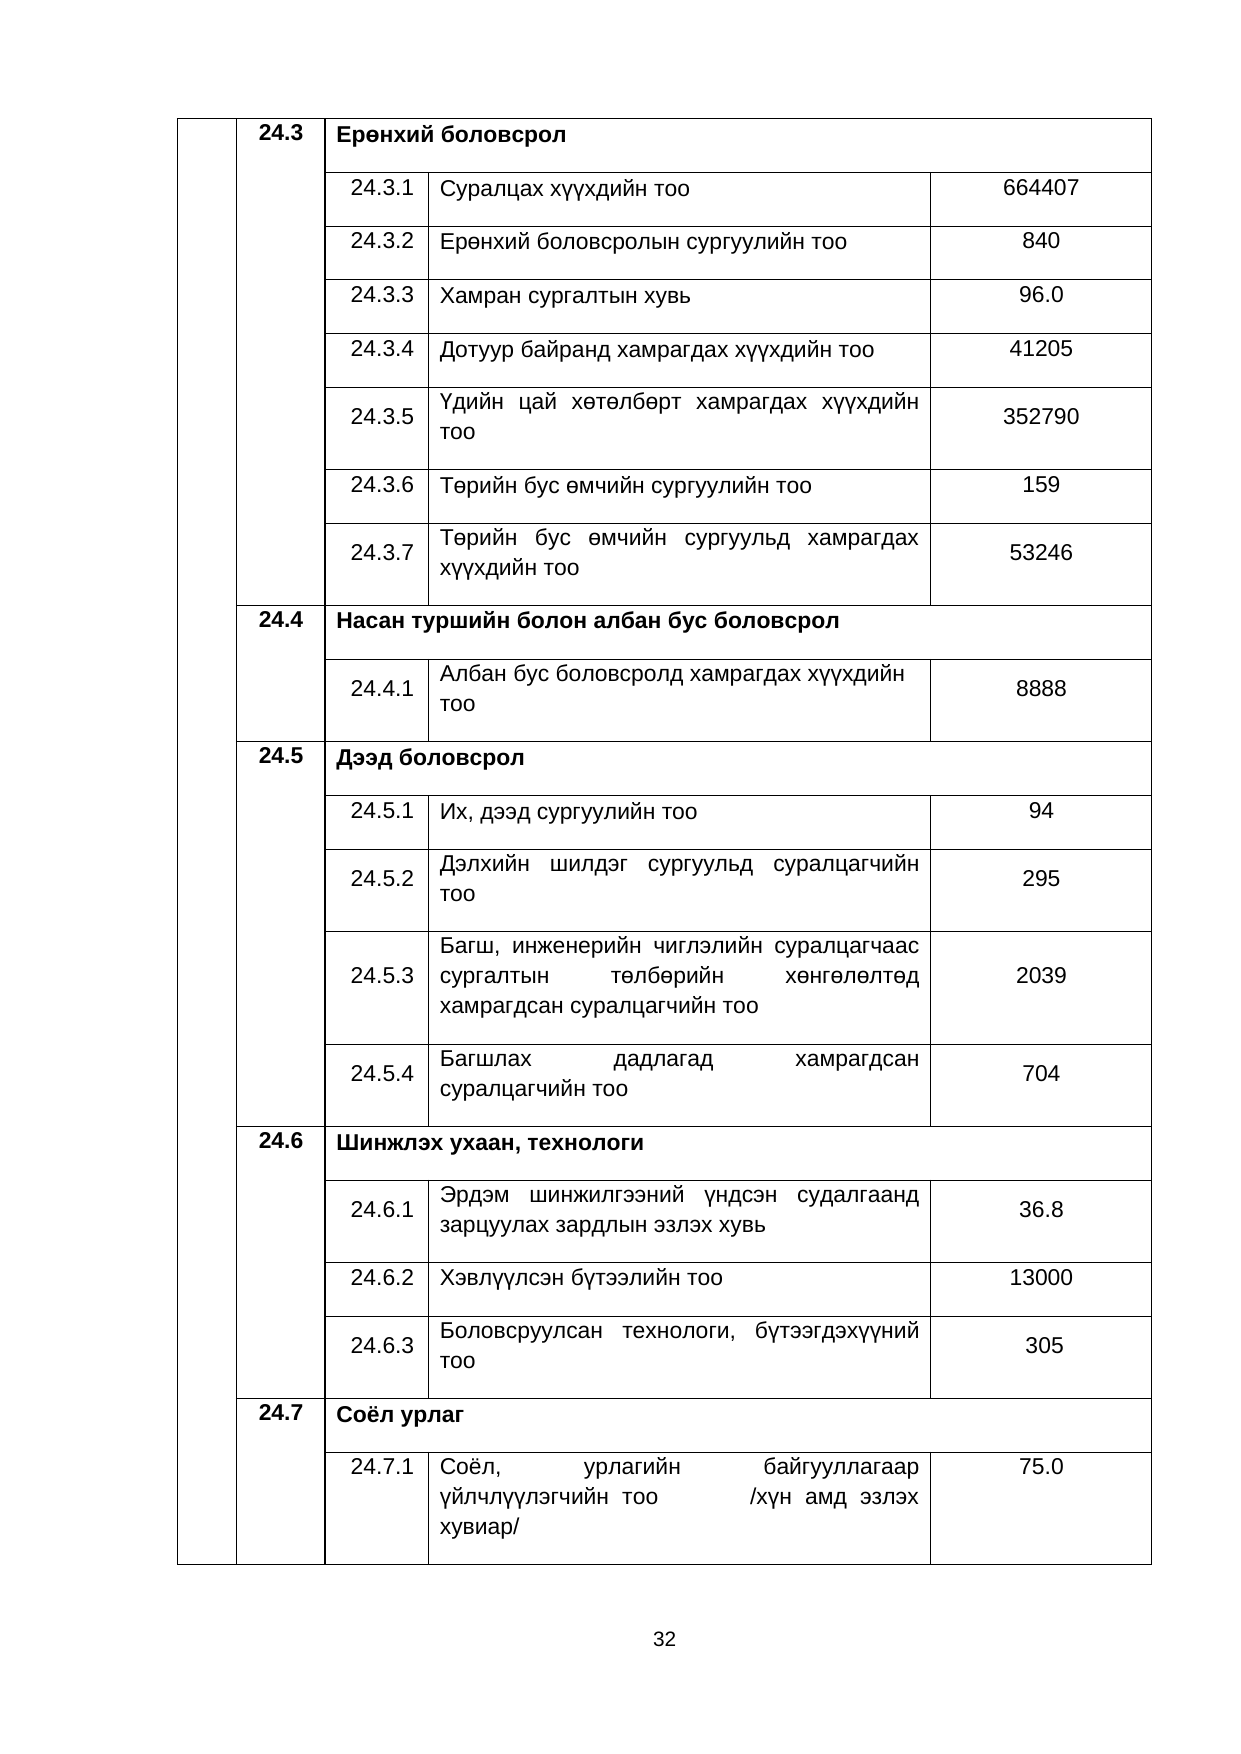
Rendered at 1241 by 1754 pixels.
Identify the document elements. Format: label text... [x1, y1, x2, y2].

table_cell Шинжлэх ухаан, технологи [326, 1127, 1151, 1179]
table_cell 24.7.1 [326, 1453, 428, 1564]
table_cell Хэвлүүлсэн бүтээлийн тоо [429, 1263, 930, 1316]
table_cell 24.4 [237, 606, 324, 741]
table_cell 75.0 [931, 1453, 1151, 1564]
table_cell 295 [931, 850, 1151, 931]
table_cell 24.6 [237, 1127, 324, 1398]
table_cell 24.5.3 [326, 932, 428, 1043]
table_cell 24.3.3 [326, 280, 428, 333]
table_cell 24.5.2 [326, 850, 428, 931]
table_cell 159 [931, 470, 1151, 523]
table_cell 24.5.4 [326, 1045, 428, 1126]
table_cell Төрийн бус өмчийн сургуульд хамрагдах хүүхдийн тоо [429, 524, 930, 605]
table_cell 24.6.3 [326, 1317, 428, 1398]
table_cell Багшлах дадлагад хамрагдсан суралцагчийн тоо [429, 1045, 930, 1126]
table_cell 41205 [931, 334, 1151, 387]
table_cell 24.3 [237, 119, 324, 605]
table_cell 24.6.1 [326, 1181, 428, 1262]
table_cell 352790 [931, 388, 1151, 469]
table_cell 24.5.1 [326, 796, 428, 849]
table_cell Дотуур байранд хамрагдах хүүхдийн тоо [429, 334, 930, 387]
table_cell 24.7 [237, 1399, 324, 1564]
table_cell 24.3.6 [326, 470, 428, 523]
table_cell 664407 [931, 173, 1151, 226]
table_cell Ерөнхий боловсрол [326, 119, 1151, 172]
table_cell 24.6.2 [326, 1263, 428, 1316]
table_cell Суралцах хүүхдийн тоо [429, 173, 930, 226]
table_cell Боловсруулсан технологи, бүтээгдэхүүний тоо [429, 1317, 930, 1398]
table_cell Дэлхийн шилдэг сургуульд суралцагчийн тоо [429, 850, 930, 931]
table_cell 24.3.5 [326, 388, 428, 469]
table_cell 96.0 [931, 280, 1151, 333]
table_cell 840 [931, 227, 1151, 279]
table_cell 94 [931, 796, 1151, 849]
table_cell Соёл, урлагийн байгууллагаар үйлчлүүлэгчийн тоо /хүн амд эзлэх хувиар/ [429, 1453, 930, 1564]
table_cell Эрдэм шинжилгээний үндсэн судалгаанд зарцуулах зардлын эзлэх хувь [429, 1181, 930, 1262]
table_cell 24.3.1 [326, 173, 428, 226]
table_cell 53246 [931, 524, 1151, 605]
table_cell 24.3.7 [326, 524, 428, 605]
table_cell Соёл урлаг [326, 1399, 1151, 1452]
table_cell 24.5 [237, 742, 324, 1126]
table_cell 8888 [931, 660, 1151, 741]
table_cell 24.3.4 [326, 334, 428, 387]
table_cell Төрийн бус өмчийн сургуулийн тоо [429, 470, 930, 523]
table_cell 24.3.2 [326, 227, 428, 279]
table_cell Ерөнхий боловсролын сургуулийн тоо [429, 227, 930, 279]
table_cell 704 [931, 1045, 1151, 1126]
table_cell 24.4.1 [326, 660, 428, 741]
table_cell Их, дээд сургуулийн тоо [429, 796, 930, 849]
table_cell Хамран сургалтын хувь [429, 280, 930, 333]
table_cell Насан туршийн болон албан бус боловсрол [326, 606, 1151, 659]
table_cell 36.8 [931, 1181, 1151, 1262]
table_cell Үдийн цай хөтөлбөрт хамрагдах хүүхдийн тоо [429, 388, 930, 469]
table_cell Багш, инженерийн чиглэлийн суралцагчаас сургалтын төлбөрийн хөнгөлөлтөд хамрагдсан суралцагчийн тоо [429, 932, 930, 1043]
table_cell 2039 [931, 932, 1151, 1043]
table_cell Албан бус боловсролд хамрагдах хүүхдийн тоо [429, 660, 930, 741]
table_cell 305 [931, 1317, 1151, 1398]
table_cell 13000 [931, 1263, 1151, 1316]
table_cell Дээд боловсрол [326, 742, 1151, 795]
